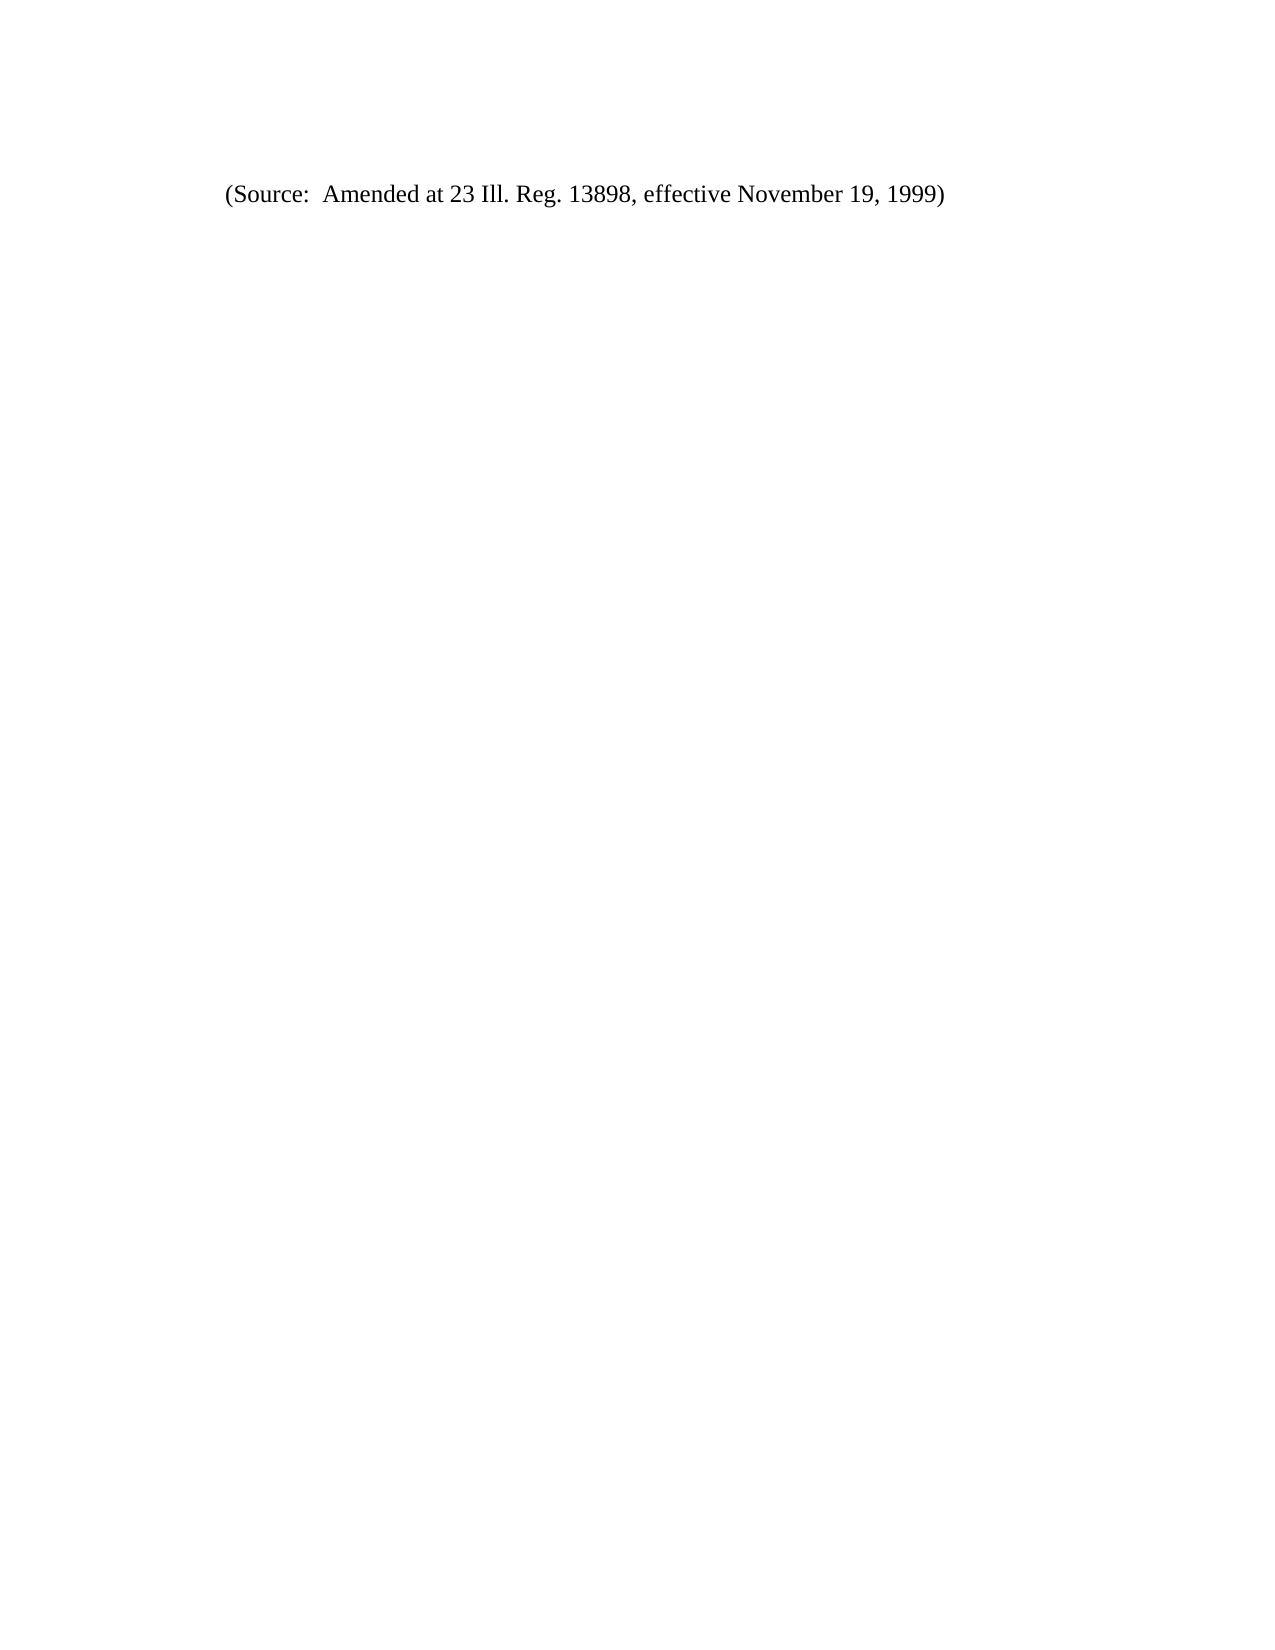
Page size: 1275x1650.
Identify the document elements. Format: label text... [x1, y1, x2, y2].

text (Source: Amended at 23 Ill. Reg. 13898, effective November 19, 1999) [225, 179, 1125, 207]
